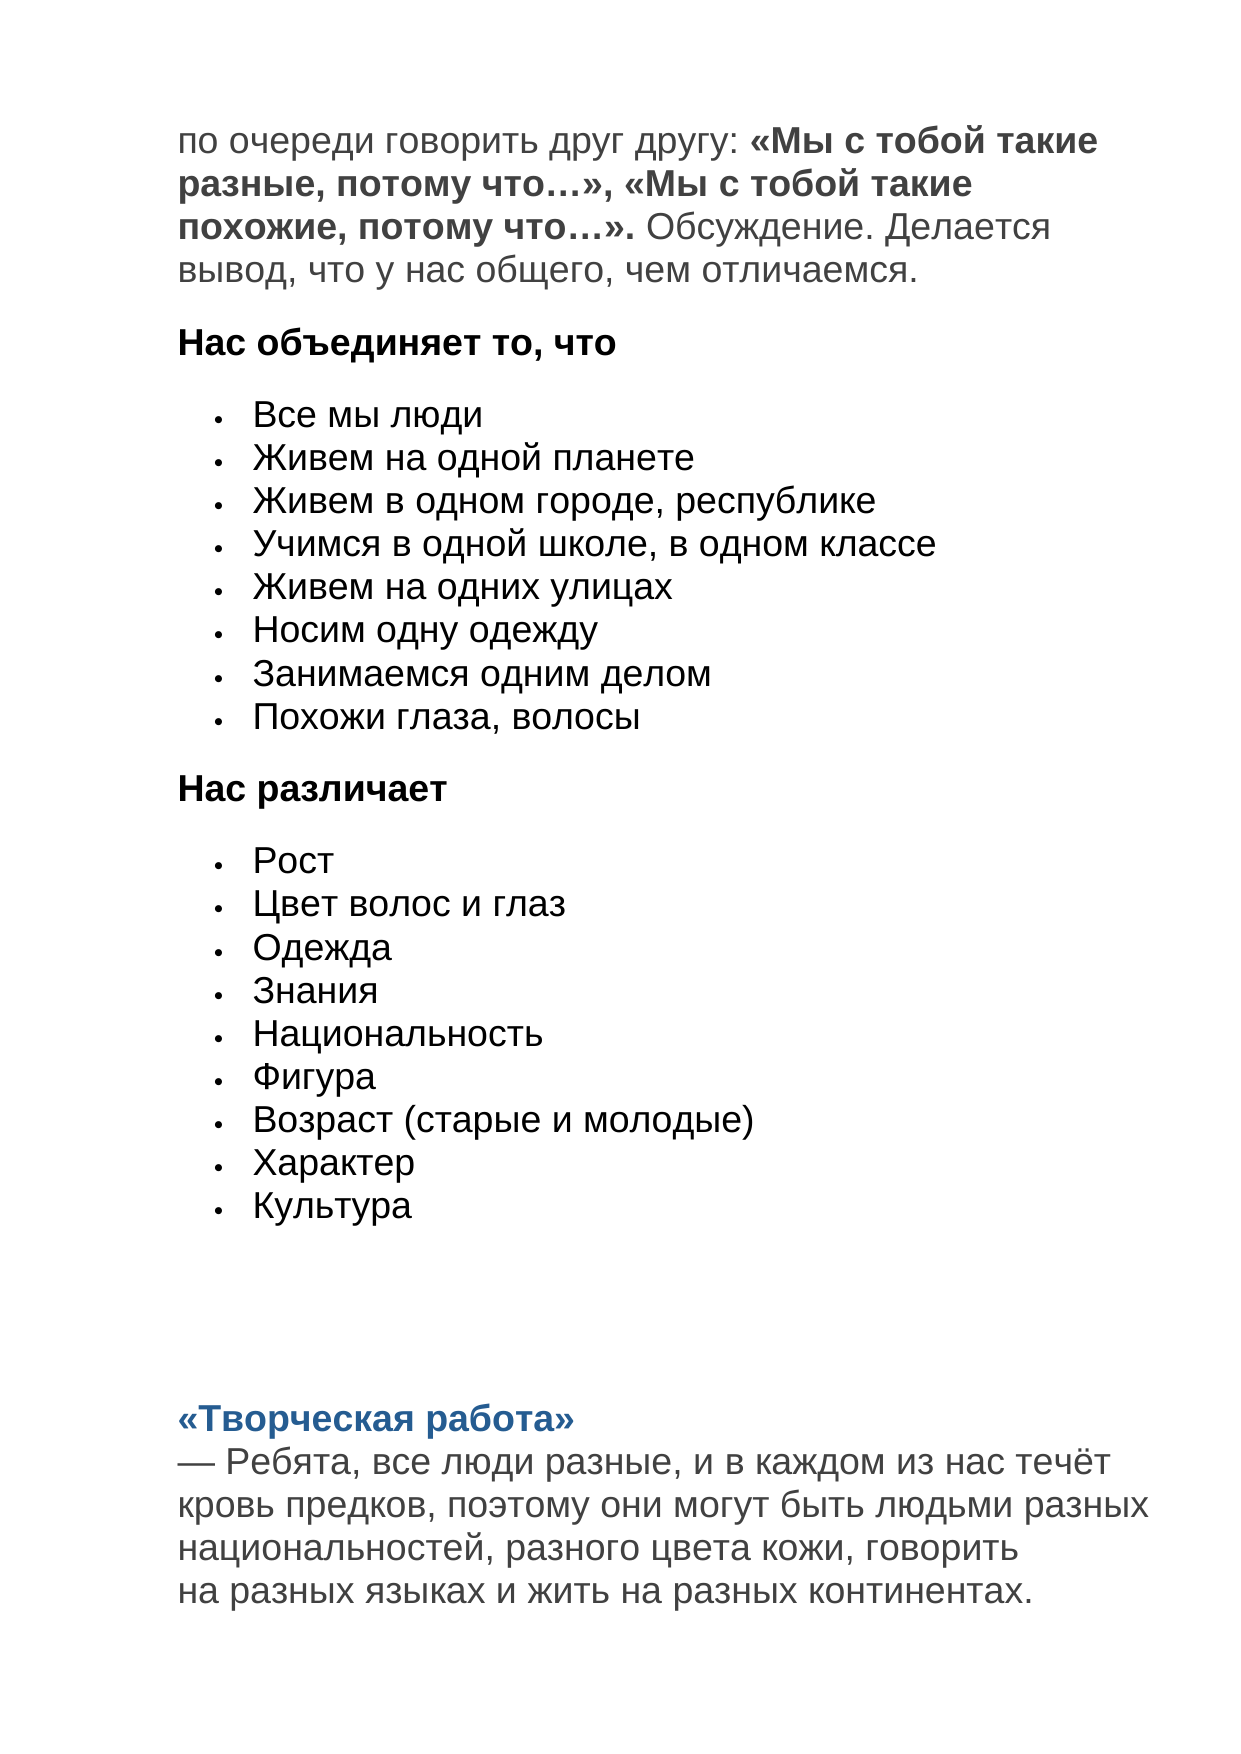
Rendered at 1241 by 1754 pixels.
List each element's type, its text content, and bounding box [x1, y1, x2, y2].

list Учимся в одной школе, в одном классе [215, 521, 1152, 564]
text «Творческая работа» [177, 1396, 1152, 1439]
list Носим одну одежду [215, 608, 1152, 651]
list Живем на одной планете [215, 435, 1152, 478]
list Все мы люди [215, 392, 1152, 435]
list Национальность [215, 1011, 1152, 1054]
list Похожи глаза, волосы [215, 694, 1152, 737]
list Фигура [215, 1054, 1152, 1097]
list Живем на одних улицах [215, 564, 1152, 608]
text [177, 118, 1152, 291]
text Нас различает [177, 766, 1152, 809]
list Культура [215, 1183, 1152, 1227]
list Возраст (старые и молодые) [215, 1097, 1152, 1140]
list Знания [215, 968, 1152, 1011]
list Одежда [215, 925, 1152, 968]
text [177, 1439, 1152, 1612]
text Нас объединяет то, что [177, 320, 1152, 363]
list Характер [215, 1140, 1152, 1183]
list Рост [215, 838, 1152, 882]
list Занимаемся одним делом [215, 651, 1152, 694]
list Живем в одном городе, республике [215, 478, 1152, 521]
list Цвет волос и глаз [215, 882, 1152, 925]
